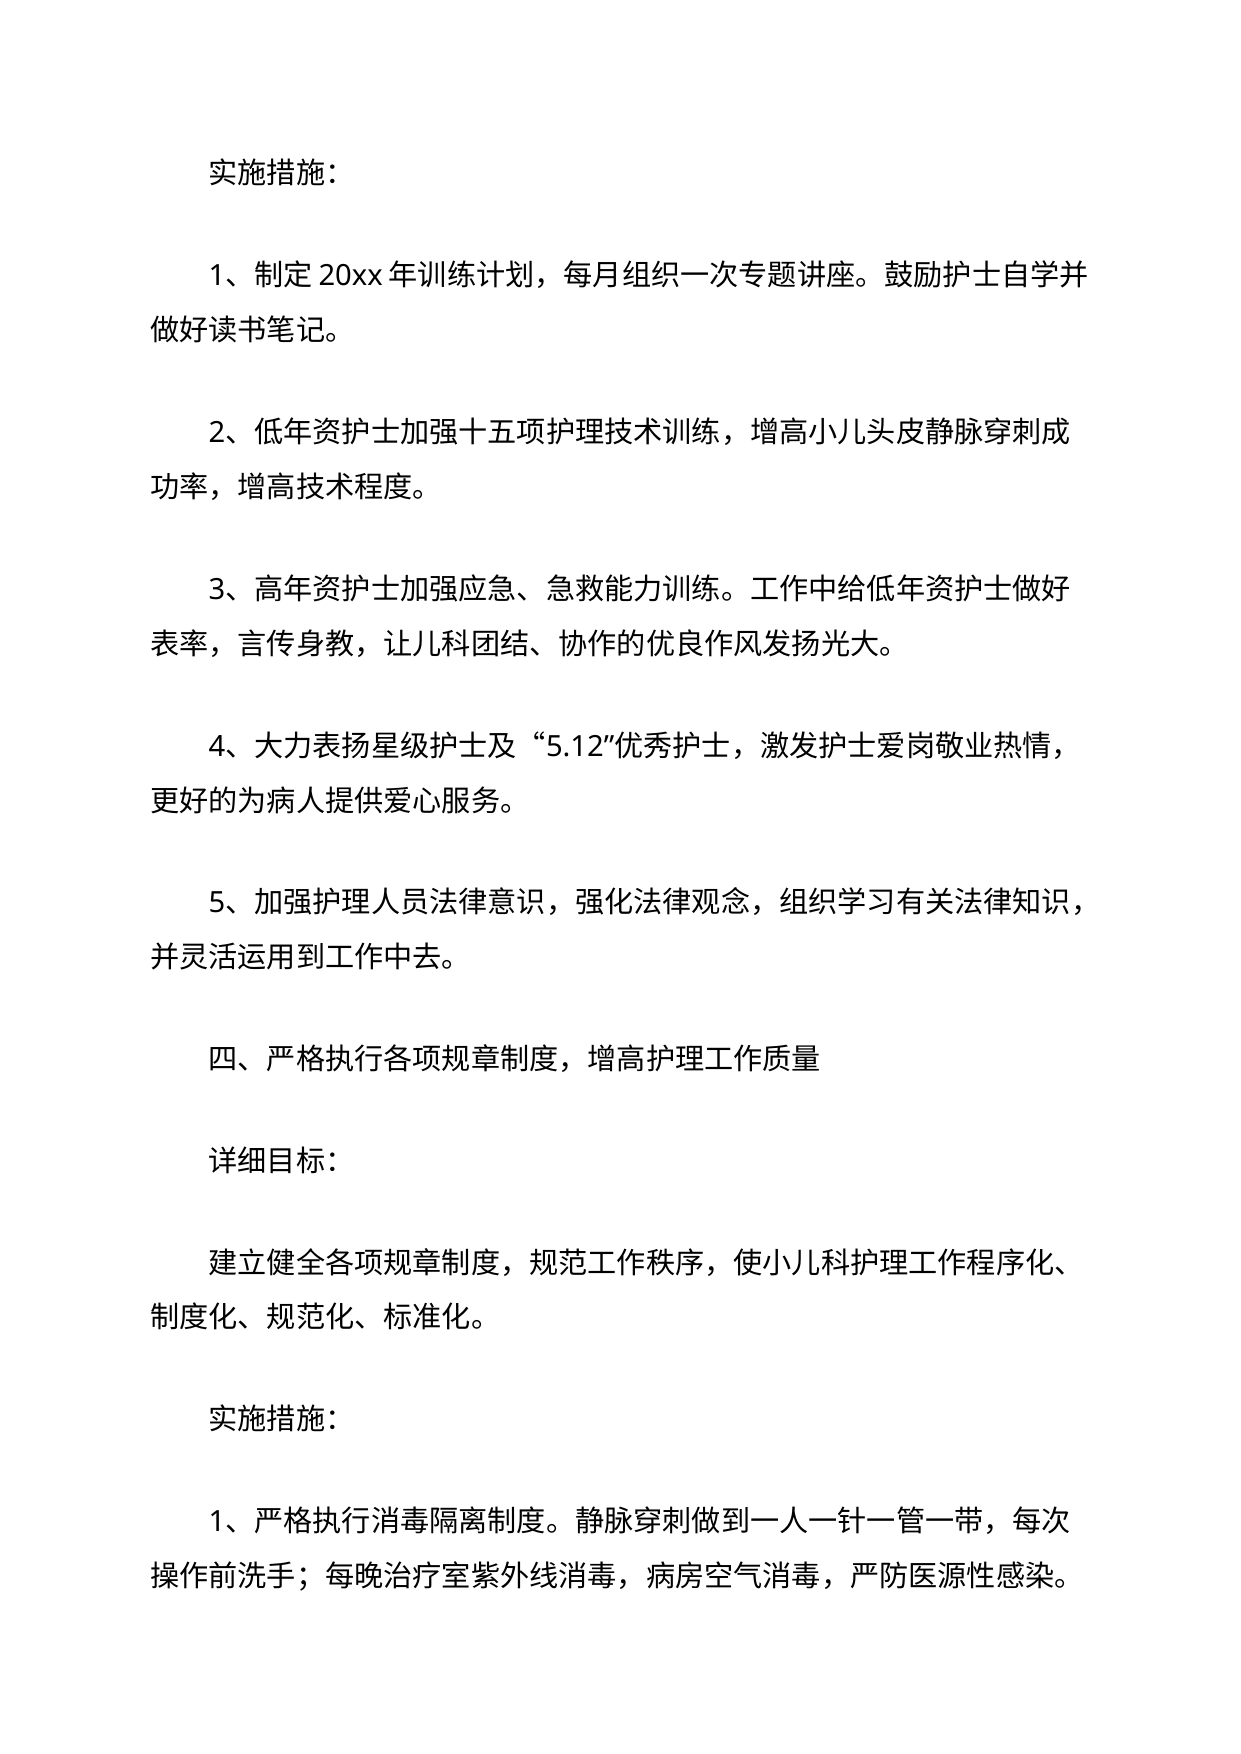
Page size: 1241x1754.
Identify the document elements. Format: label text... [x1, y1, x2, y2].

text 1、严格执行消毒隔离制度。静脉穿刺做到一人一针一管一带，每次操作前洗手；每晚治疗室紫外线消毒，病房空气消毒，严防医源性感染。 [150, 1498, 1090, 1595]
text 2、低年资护士加强十五项护理技术训练，增高小儿头皮静脉穿刺成功率，增高技术程度。 [150, 408, 1090, 506]
text 1、制定20xx年训练计划，每月组织一次专题讲座。鼓励护士自学并做好读书笔记。 [150, 252, 1090, 349]
text 3、高年资护士加强应急、急救能力训练。工作中给低年资护士做好表率，言传身教，让儿科团结、协作的优良作风发扬光大。 [150, 565, 1090, 663]
text 建立健全各项规章制度，规范工作秩序，使小儿科护理工作程序化、制度化、规范化、标准化。 [150, 1239, 1090, 1336]
text 4、大力表扬星级护士及“5.12”优秀护士，激发护士爱岗敬业热情，更好的为病人提供爱心服务。 [150, 722, 1090, 819]
text 详细目标： [150, 1137, 1090, 1180]
text 四、严格执行各项规章制度，增高护理工作质量 [150, 1036, 1090, 1078]
text 实施措施： [150, 1396, 1090, 1438]
text 5、加强护理人员法律意识，强化法律观念，组织学习有关法律知识，并灵活运用到工作中去。 [150, 879, 1090, 976]
text 实施措施： [150, 150, 1090, 192]
